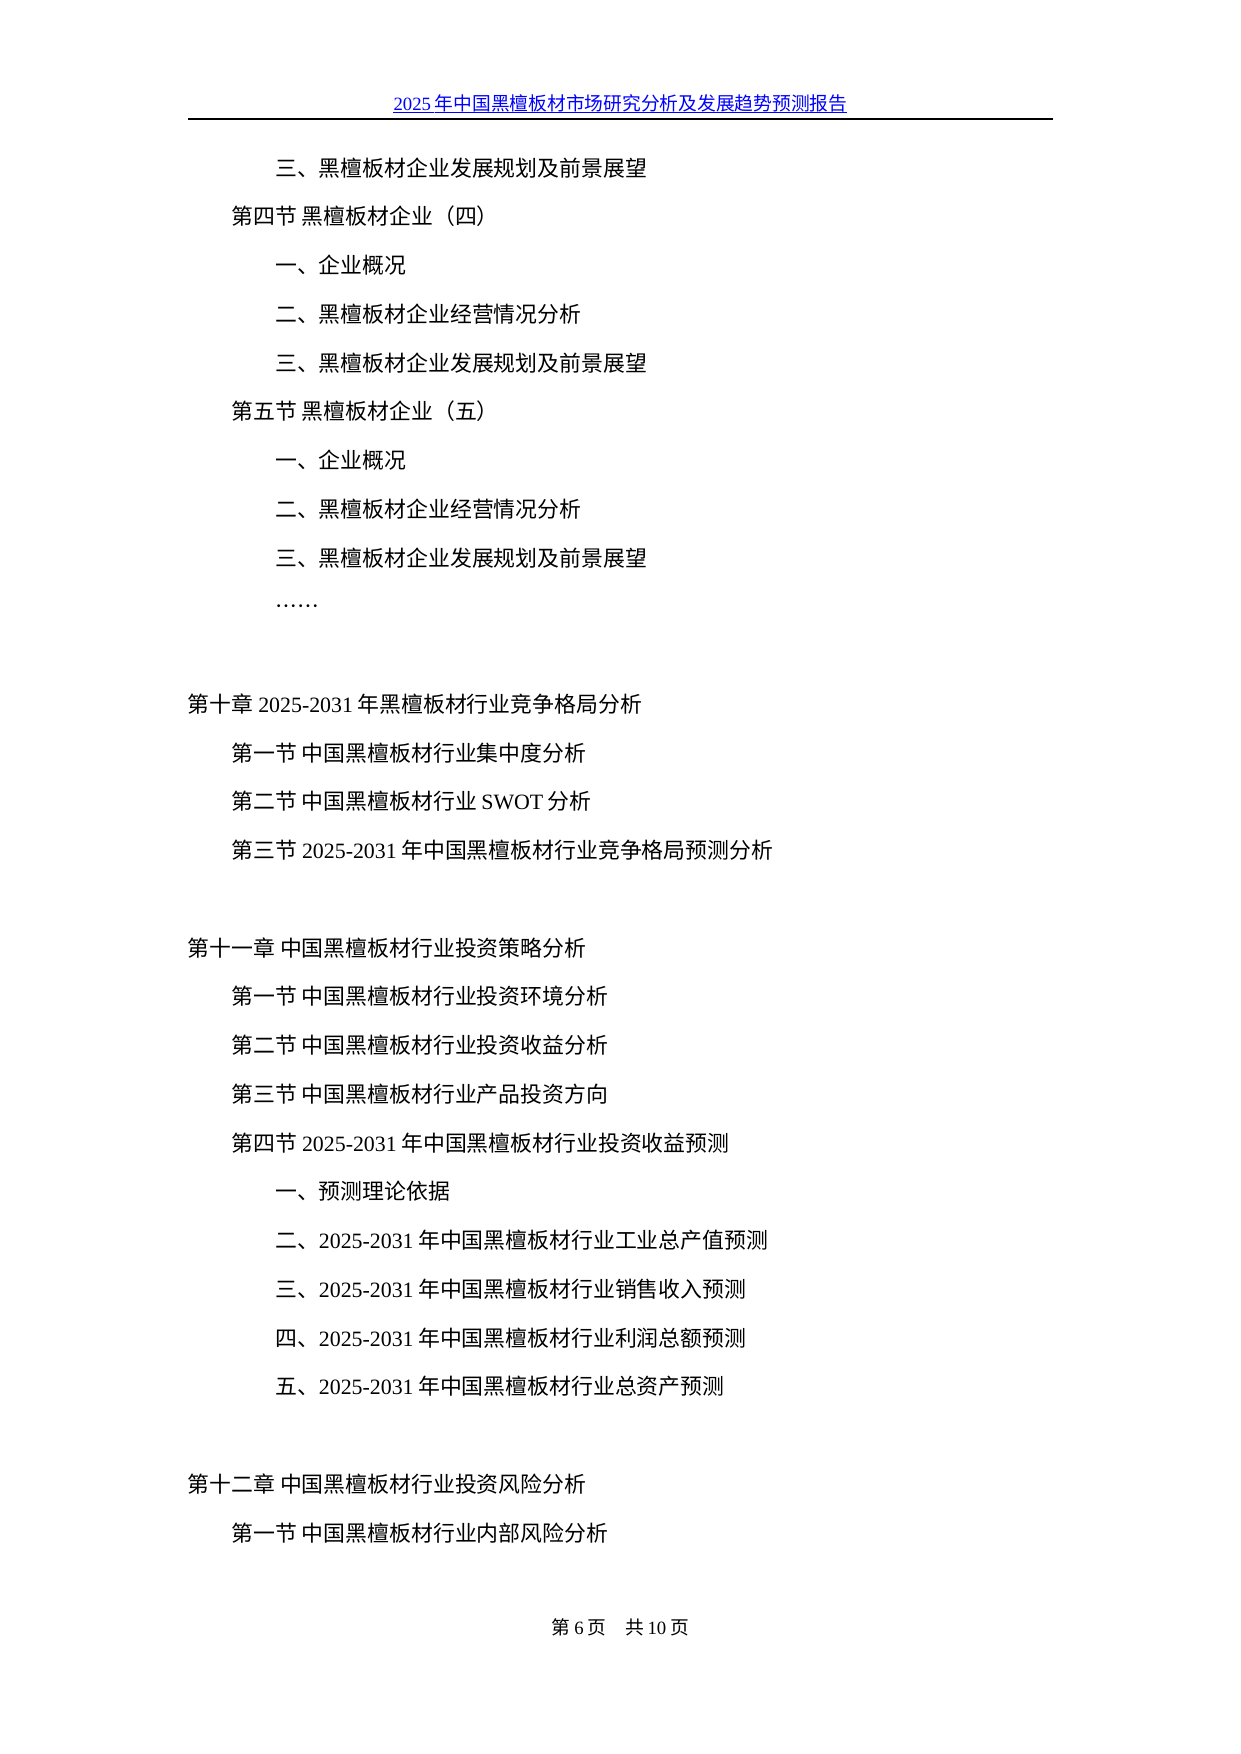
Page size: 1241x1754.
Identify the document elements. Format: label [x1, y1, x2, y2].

text [187, 150, 1053, 1548]
